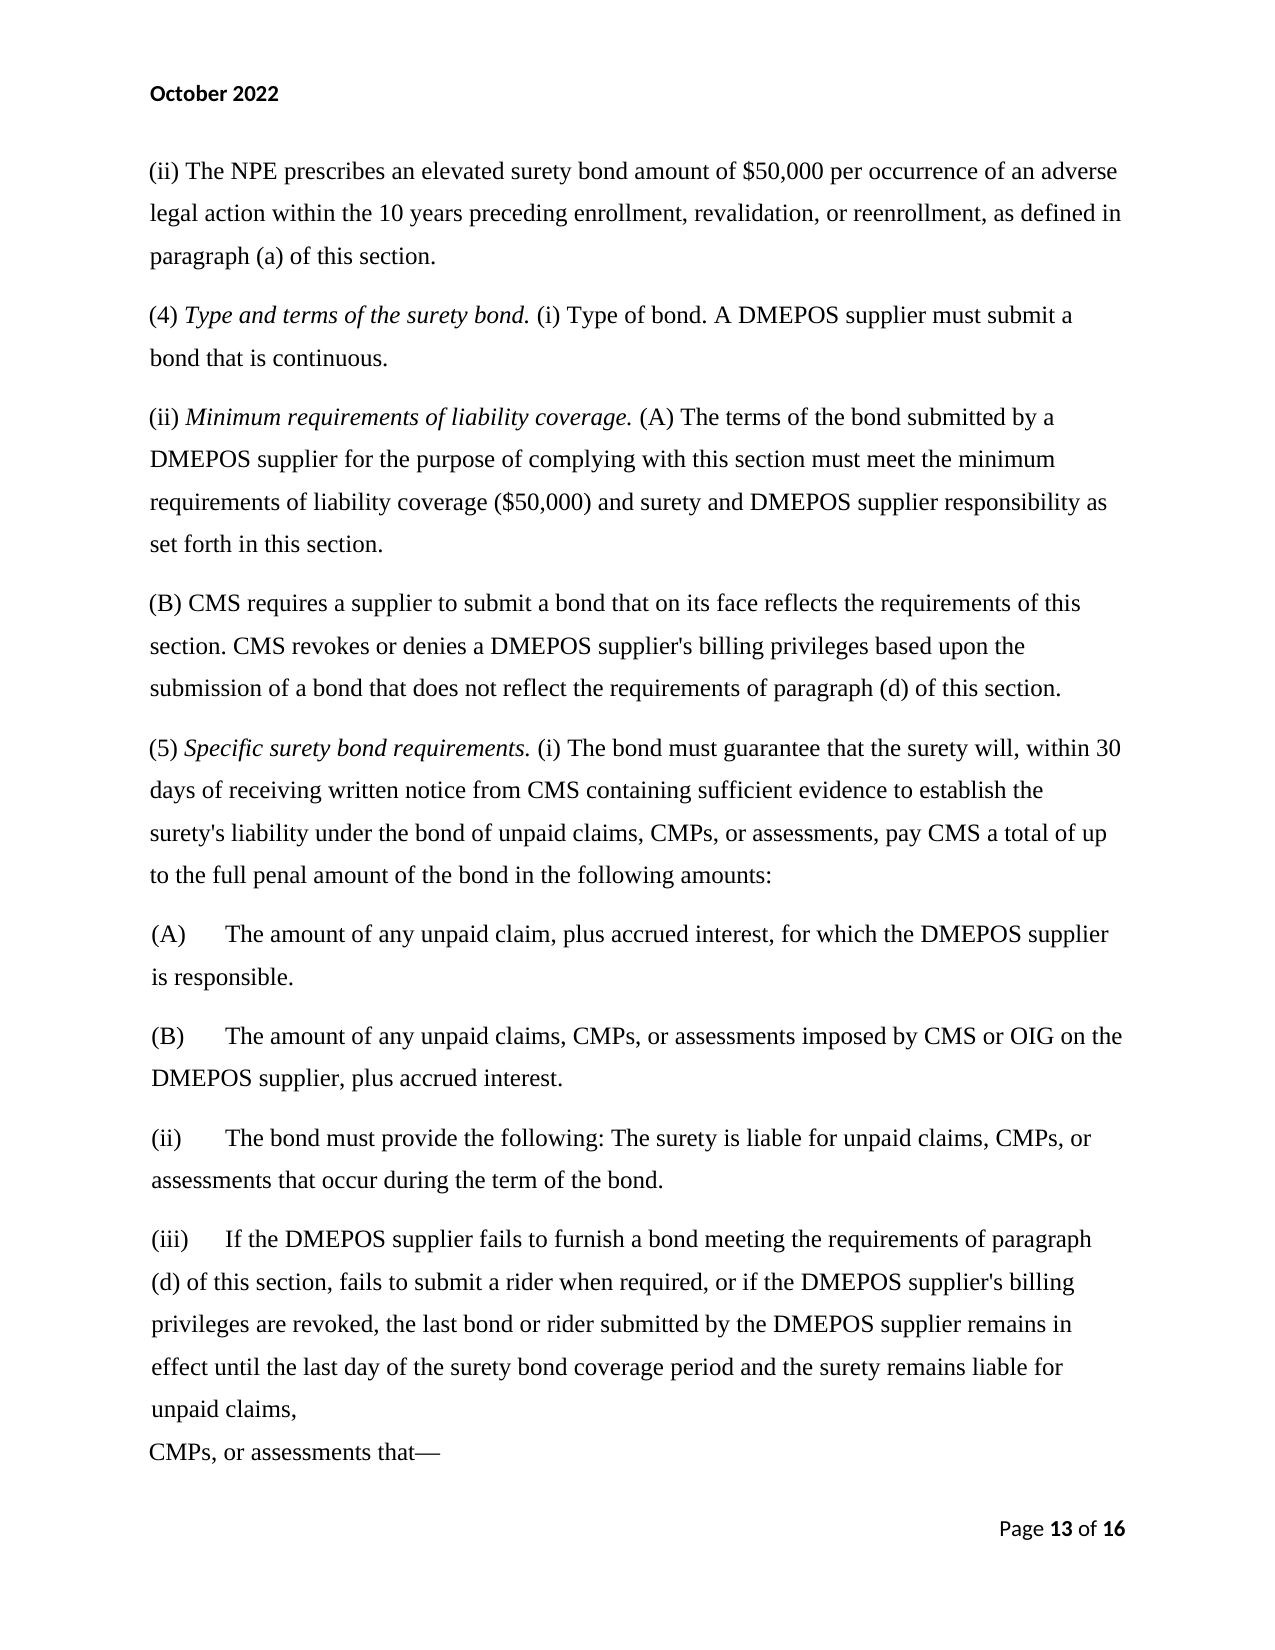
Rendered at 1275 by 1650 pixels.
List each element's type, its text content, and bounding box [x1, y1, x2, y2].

list The amount of any unpaid claims, CMPs, or assessments imposed by CMS or OIG on the DMEPOS supplier, plus accrued interest. [151, 1021, 1125, 1092]
text (4) Type and terms of the surety bond. (i) Type of bond. A DMEPOS supplier must submit a bond that is continuous. [148, 300, 1125, 371]
text (B) CMS requires a supplier to submit a bond that on its face reflects the requirements of this section. CMS revokes or denies a DMEPOS supplier's billing privileges based upon the submission of a bond that does not reflect the requirements of paragraph (d) of this section. [148, 588, 1125, 702]
text CMPs, or assessments that— [148, 1437, 1125, 1466]
text (5) Specific surety bond requirements. (i) The bond must guarantee that the surety will, within 30 days of receiving written notice from CMS containing sufficient evidence to establish the surety's liability under the bond of unpaid claims, CMPs, or assessments, pay CMS a total of up to the full penal amount of the bond in the following amounts: [148, 733, 1125, 889]
list If the DMEPOS supplier fails to furnish a bond meeting the requirements of paragraph (d) of this section, fails to submit a rider when required, or if the DMEPOS supplier's billing privileges are revoked, the last bond or rider submitted by the DMEPOS supplier remains in effect until the last day of the surety bond coverage period and the surety remains liable for unpaid claims, [151, 1224, 1125, 1423]
list The bond must provide the following: The surety is liable for unpaid claims, CMPs, or assessments that occur during the term of the bond. [151, 1123, 1125, 1194]
text (ii) Minimum requirements of liability coverage. (A) The terms of the bond submitted by a DMEPOS supplier for the purpose of complying with this section must meet the minimum requirements of liability coverage ($50,000) and surety and DMEPOS supplier responsibility as set forth in this section. [148, 402, 1125, 558]
text (ii) The NPE prescribes an elevated surety bond amount of $50,000 per occurrence of an adverse legal action within the 10 years preceding enrollment, revalidation, or reenrollment, as defined in paragraph (a) of this section. [148, 156, 1125, 270]
list The amount of any unpaid claim, plus accrued interest, for which the DMEPOS supplier is responsible. [151, 919, 1125, 991]
